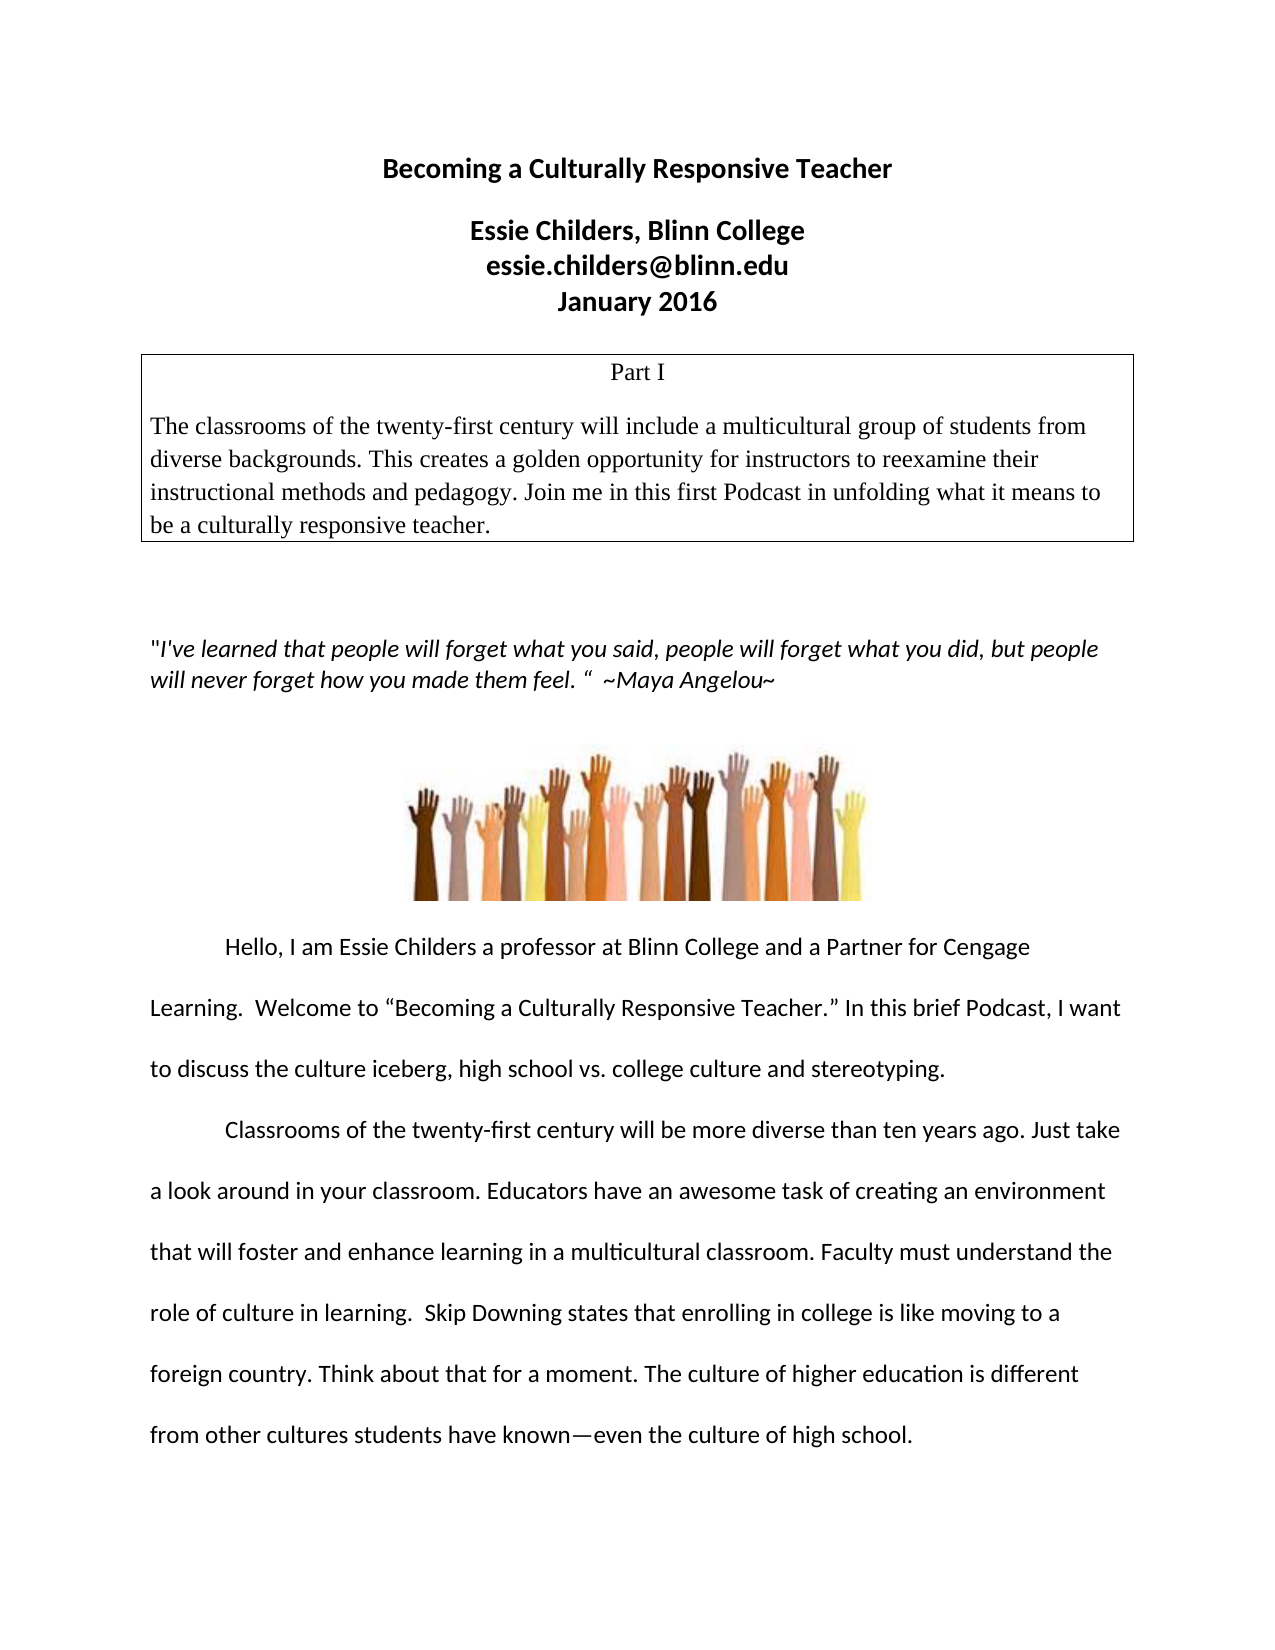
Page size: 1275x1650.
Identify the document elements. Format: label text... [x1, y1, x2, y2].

text Hello, I am Essie Childers a professor at Blinn College and a Partner for Cengage [150, 931, 1125, 962]
text The classrooms of the twenty-first century will include a multicultural group of students from diverse backgrounds. This creates a golden opportunity for instructors to reexamine their instructional methods and pedagogy. Join me in this first Podcast in unfolding what it means to be a culturally responsive teacher. [142, 408, 1133, 541]
text Part I [142, 355, 1133, 386]
text January 2016 [150, 283, 1125, 319]
text Becoming a Culturally Responsive Teacher [150, 150, 1125, 186]
text "I've learned that people will forget what you said, people will forget what you did, but people will never forget how you made them feel. “ ~Maya Angelou~ [150, 633, 1125, 694]
text Essie Childers, Blinn College [150, 212, 1125, 247]
text essie.childers@blinn.edu [150, 247, 1125, 283]
picture [403, 694, 872, 901]
text Learning. Welcome to “Becoming a Culturally Responsive Teacher.” In this brief Podcast, I want to discuss the culture iceberg, high school vs. college culture and stereotyping. [150, 992, 1125, 1084]
text Classrooms of the twenty-first century will be more diverse than ten years ago. Just take a look around in your classroom. Educators have an awesome task of creating an environment that will foster and enhance learning in a multicultural classroom. Faculty must understand the role of culture in learning. Skip Downing states that enrolling in college is like moving to a foreign country. Think about that for a moment. The culture of higher education is different from other cultures students have known—even the culture of high school. [150, 1114, 1125, 1450]
